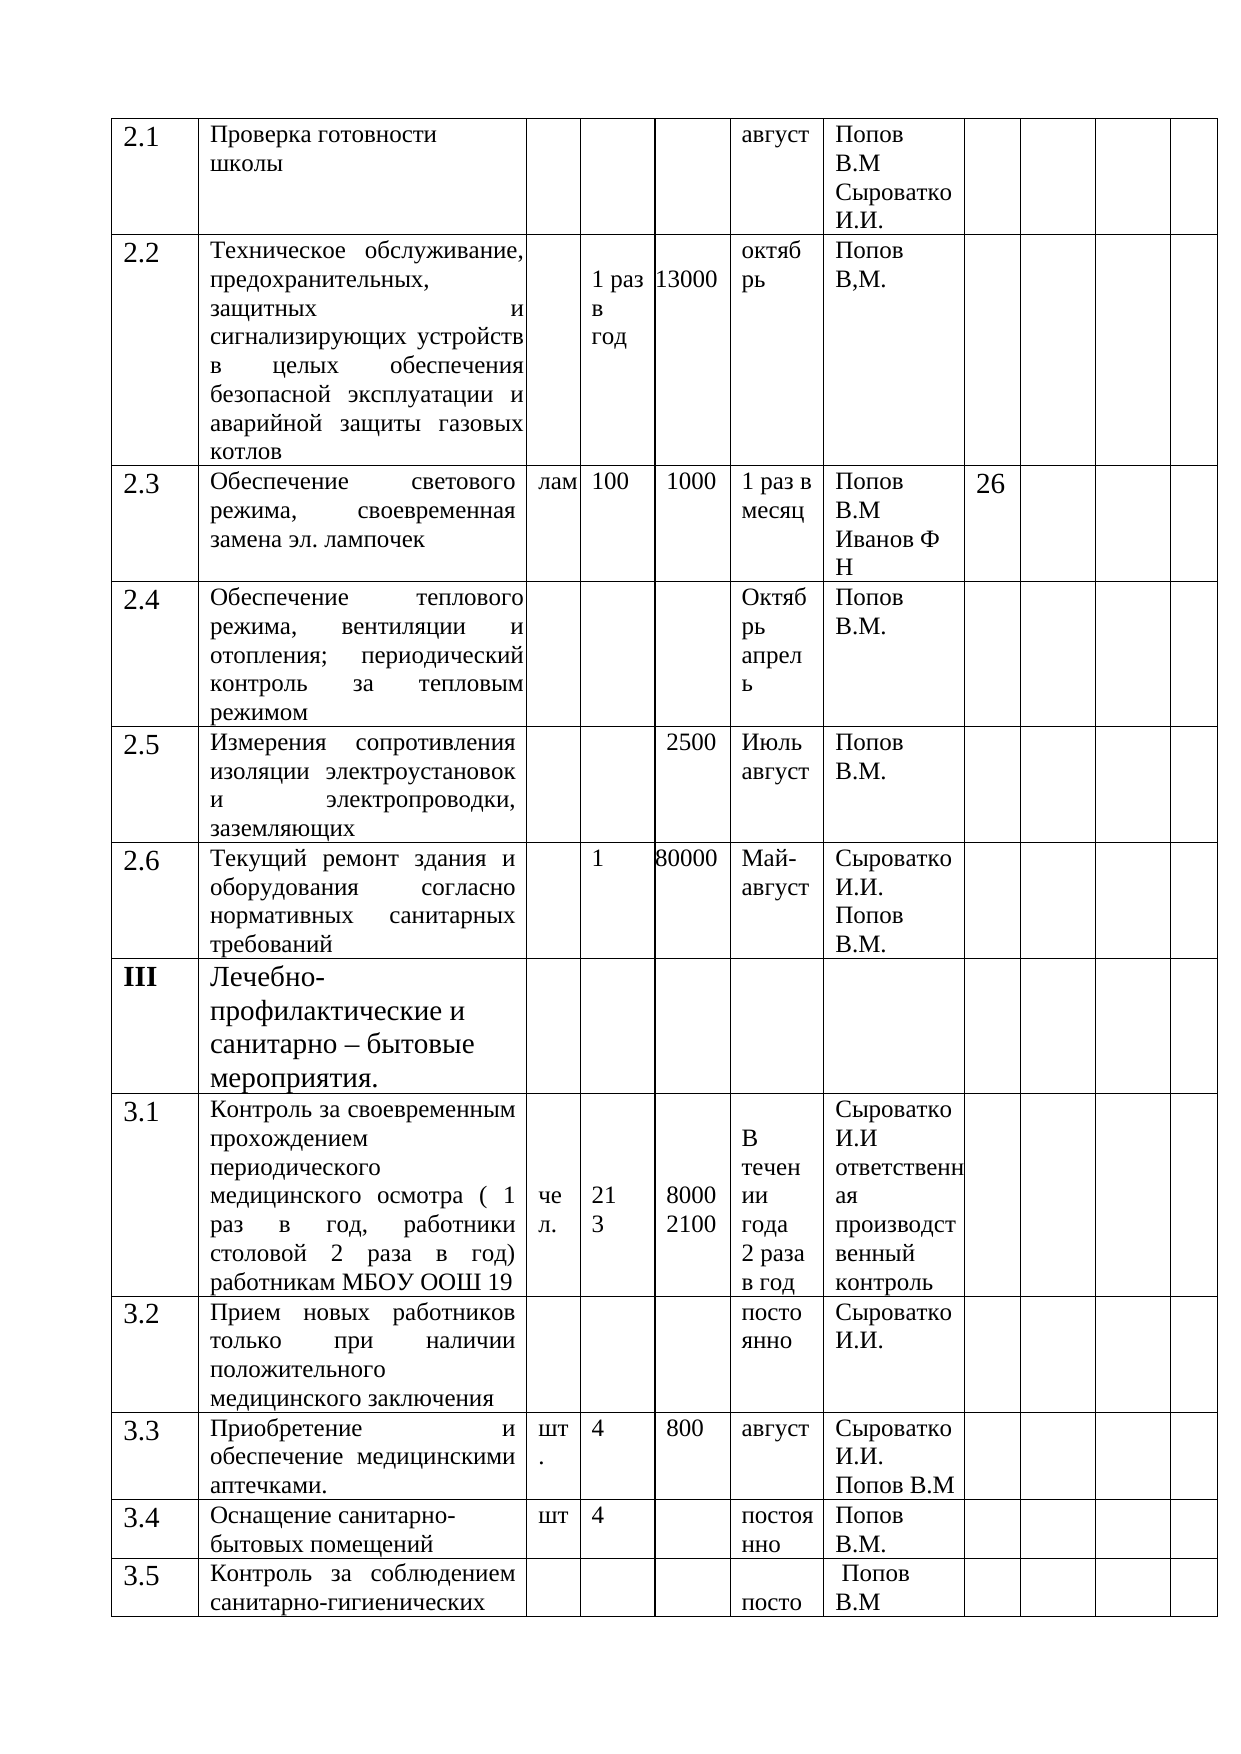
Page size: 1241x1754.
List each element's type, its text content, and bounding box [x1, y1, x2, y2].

table_cell [656, 1297, 730, 1412]
table_cell [581, 727, 654, 842]
table_cell Попов В.М. [824, 727, 964, 842]
table_cell [1171, 235, 1217, 465]
table_cell 2.4 [112, 582, 198, 726]
table_cell [965, 582, 1020, 726]
table_cell [1171, 727, 1217, 842]
table_cell [965, 1559, 1020, 1616]
table_cell Прием новых работников только при наличии положительного медицинского заключения [199, 1297, 526, 1412]
table_cell Сыроватко И.И. [824, 1297, 964, 1412]
table_cell [527, 843, 580, 958]
table_cell [527, 727, 580, 842]
table_cell Попов В.М [824, 1559, 964, 1616]
table_cell [656, 1500, 730, 1557]
table_cell август [731, 1413, 823, 1499]
table_cell Обеспечение светового режима, своевременная замена эл. лампочек [199, 466, 526, 581]
table_cell [965, 1413, 1020, 1499]
table_cell [1171, 1094, 1217, 1296]
table_cell [1096, 1500, 1170, 1557]
table_cell [1171, 843, 1217, 958]
table_cell 26 [965, 466, 1020, 581]
table_cell [581, 1559, 654, 1616]
table_cell 3.3 [112, 1413, 198, 1499]
table_cell [1021, 1500, 1095, 1557]
table_cell [656, 1559, 730, 1616]
table_cell Сыроватко И.И ответственная производственный контроль [824, 1094, 964, 1296]
table_cell 21 3 [581, 1094, 654, 1296]
table_cell 13000 [656, 235, 730, 465]
table_cell Проверка готовности школы [199, 119, 526, 234]
table_cell октябрь [731, 235, 823, 465]
table_cell [965, 119, 1020, 234]
table_cell [527, 235, 580, 465]
table_cell постоянно [731, 1559, 823, 1616]
table_cell [1021, 466, 1095, 581]
table_cell [965, 1500, 1020, 1557]
table_cell Оснащение санитарно-бытовых помещений [199, 1500, 526, 1557]
table_cell [581, 582, 654, 726]
table_cell Попов В.М Иванов Ф Н [824, 466, 964, 581]
table_cell [1171, 1559, 1217, 1616]
table_cell 3.2 [112, 1297, 198, 1412]
table_cell [1096, 119, 1170, 234]
table_cell [1171, 959, 1217, 1093]
table_cell 2.2 [112, 235, 198, 465]
table_cell [1021, 235, 1095, 465]
table_cell Июль август [731, 727, 823, 842]
table_cell [965, 1297, 1020, 1412]
table_cell лам [527, 466, 580, 581]
table_cell [1171, 1413, 1217, 1499]
table_cell [1021, 1094, 1095, 1296]
table_cell шт. [527, 1413, 580, 1499]
table_cell 1 раз в год [581, 235, 654, 465]
table_cell Приобретение и обеспечение медицинскими аптечками. [199, 1413, 526, 1499]
table_cell 2.1 [112, 119, 198, 234]
table_cell Октябрь апрель [731, 582, 823, 726]
table_cell [965, 235, 1020, 465]
table_cell 2.3 [112, 466, 198, 581]
table_cell [731, 959, 823, 1093]
table_cell [965, 727, 1020, 842]
table_cell 4 [581, 1413, 654, 1499]
table_cell Измерения сопротивления изоляции электроустановок и электропроводки, заземляющих [199, 727, 526, 842]
table_cell Май-август [731, 843, 823, 958]
table_cell Лечебно- профилактические и санитарно – бытовые мероприятия. [199, 959, 526, 1093]
table_cell [1171, 1297, 1217, 1412]
table_cell [527, 582, 580, 726]
table_cell В течении года 2 раза в год [731, 1094, 823, 1296]
table_cell 2.6 [112, 843, 198, 958]
table_cell 4 [581, 1500, 654, 1557]
table_cell [527, 959, 580, 1093]
table_cell [1171, 119, 1217, 234]
table_cell 3.1 [112, 1094, 198, 1296]
table_cell [1096, 1297, 1170, 1412]
table_cell август [731, 119, 823, 234]
table_cell [1021, 119, 1095, 234]
table_cell [656, 119, 730, 234]
table_cell [656, 582, 730, 726]
table_cell [1096, 1559, 1170, 1616]
table_cell 8000 2100 [656, 1094, 730, 1296]
table_cell [581, 1297, 654, 1412]
table_cell [1096, 727, 1170, 842]
table_cell [1021, 843, 1095, 958]
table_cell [199, 1559, 526, 1616]
table_cell [965, 843, 1020, 958]
table_cell шт [527, 1500, 580, 1557]
table_cell 3.4 [112, 1500, 198, 1557]
table_cell 1000 [656, 466, 730, 581]
table_cell [1171, 1500, 1217, 1557]
table_cell [581, 119, 654, 234]
table_cell Сыроватко И.И. Попов В.М. [824, 843, 964, 958]
table_cell Попов В.М. [824, 1500, 964, 1557]
table_cell постоянно [731, 1297, 823, 1412]
table_cell 100 [581, 466, 654, 581]
table_cell [1171, 582, 1217, 726]
table_cell [1096, 1094, 1170, 1296]
table_cell 1 раз в месяц [731, 466, 823, 581]
table_cell Сыроватко И.И. Попов В.М [824, 1413, 964, 1499]
table_cell Попов В,М. [824, 235, 964, 465]
table_cell [1171, 466, 1217, 581]
table_cell [1021, 1559, 1095, 1616]
table_cell [527, 119, 580, 234]
table_cell Текущий ремонт здания и оборудования согласно нормативных санитарных требований [199, 843, 526, 958]
table_cell 2500 [656, 727, 730, 842]
table_cell [1096, 466, 1170, 581]
table_cell [1096, 959, 1170, 1093]
table_cell [1021, 959, 1095, 1093]
table_cell [1096, 235, 1170, 465]
table_cell Попов В.М Сыроватко И.И. [824, 119, 964, 234]
table_cell [1096, 1413, 1170, 1499]
table_cell [656, 959, 730, 1093]
table_cell [1021, 1413, 1095, 1499]
table_cell [527, 1559, 580, 1616]
table_cell [965, 1094, 1020, 1296]
table_cell Обеспечение теплового режима, вентиляции и отопления; периодический контроль за тепловым режимом [199, 582, 526, 726]
table_cell [1021, 582, 1095, 726]
table_cell 800 [656, 1413, 730, 1499]
table_cell 1 [581, 843, 654, 958]
table_cell [581, 959, 654, 1093]
table_cell 3.5 [112, 1559, 198, 1616]
table_cell III [112, 959, 198, 1093]
table_cell 2.5 [112, 727, 198, 842]
table_cell постоянно [731, 1500, 823, 1557]
table_cell Техническое обслуживание, предохранительных, защитных и сигнализирующих устройств в целых обеспечения безопасной эксплуатации и аварийной защиты газовых котлов [199, 235, 526, 465]
table_cell [527, 1297, 580, 1412]
table_cell Контроль за своевременным прохождением периодического медицинского осмотра ( 1 раз в год, работники столовой 2 раза в год) работникам МБОУ ООШ 19 [199, 1094, 526, 1296]
table_cell [824, 959, 964, 1093]
table_cell Попов В.М. [824, 582, 964, 726]
table_cell [965, 959, 1020, 1093]
table_cell [1021, 727, 1095, 842]
table_cell чел. [527, 1094, 580, 1296]
table_cell [1096, 843, 1170, 958]
table_cell [1096, 582, 1170, 726]
table_cell 80000 [656, 843, 730, 958]
table_cell [1021, 1297, 1095, 1412]
